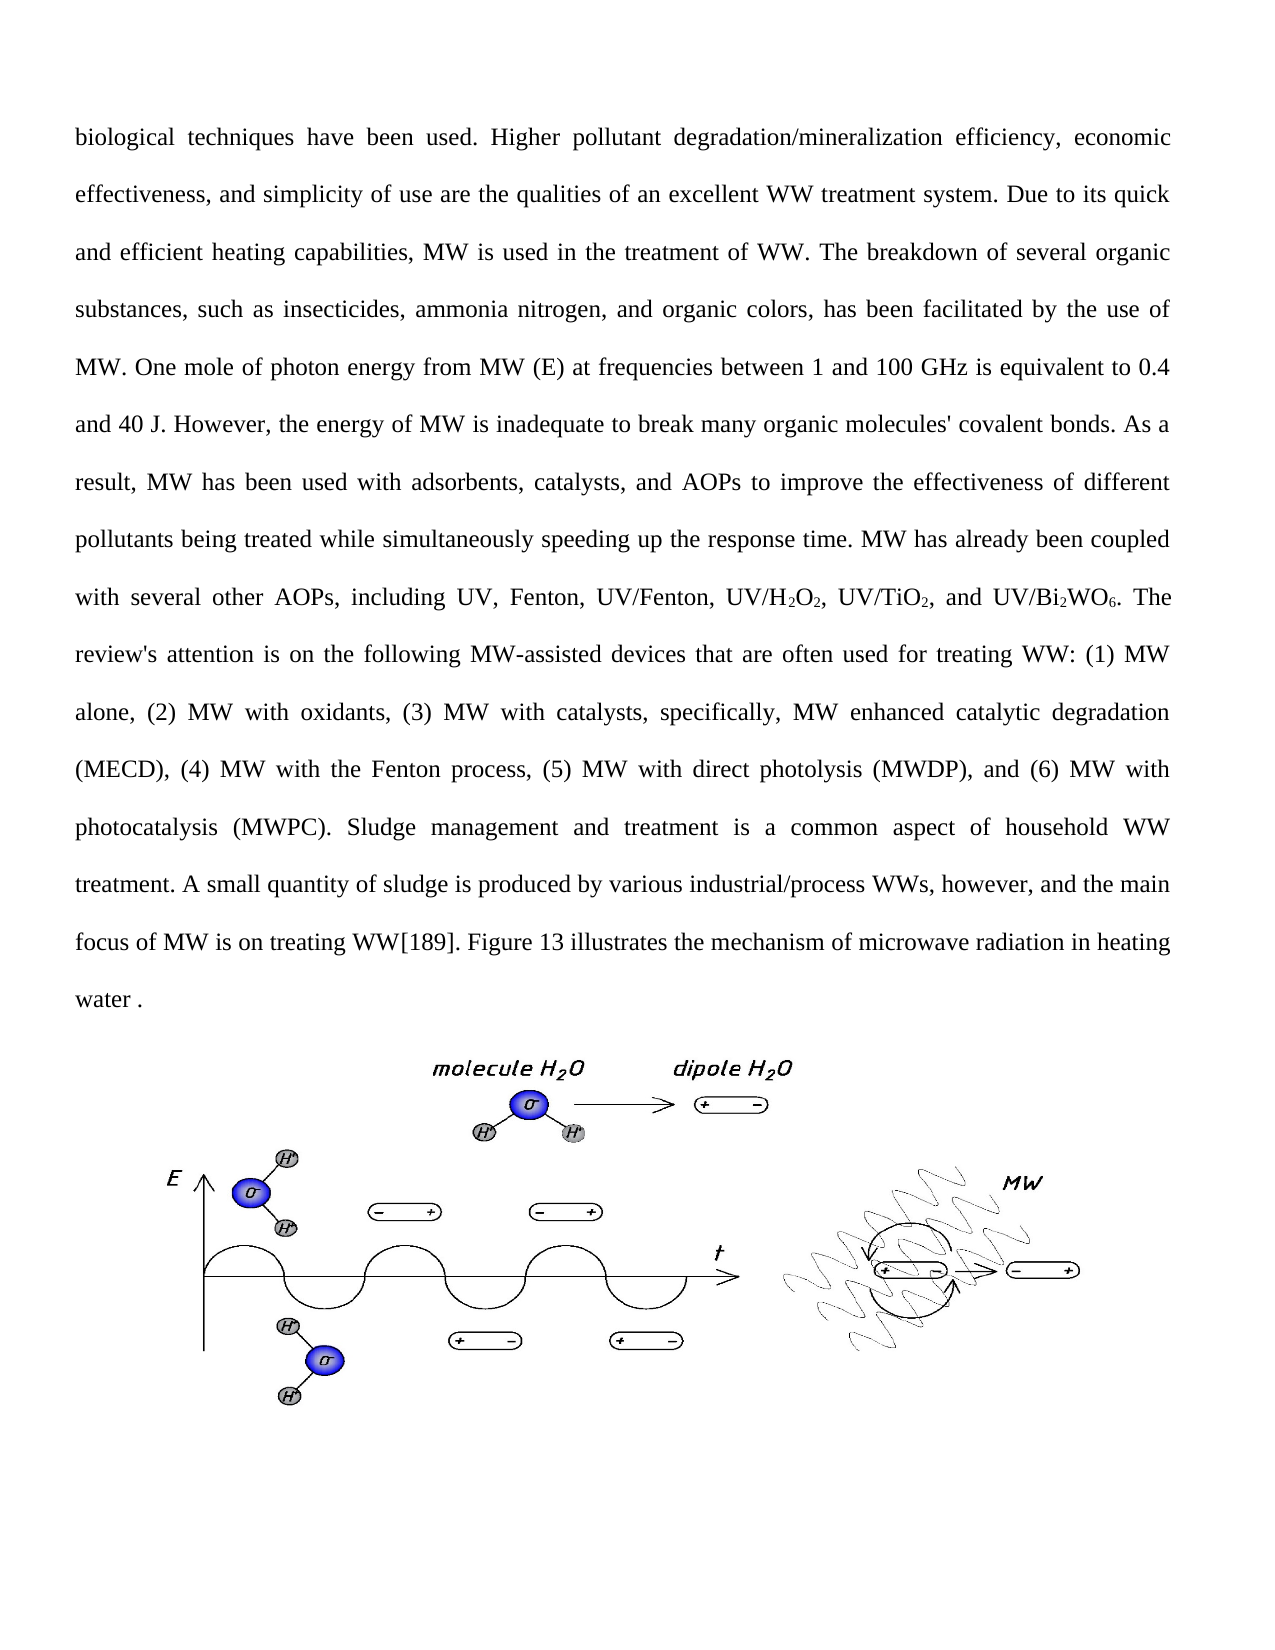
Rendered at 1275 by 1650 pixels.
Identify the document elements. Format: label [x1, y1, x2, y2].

picture [160, 1054, 1087, 1409]
text [75, 122, 1172, 1013]
